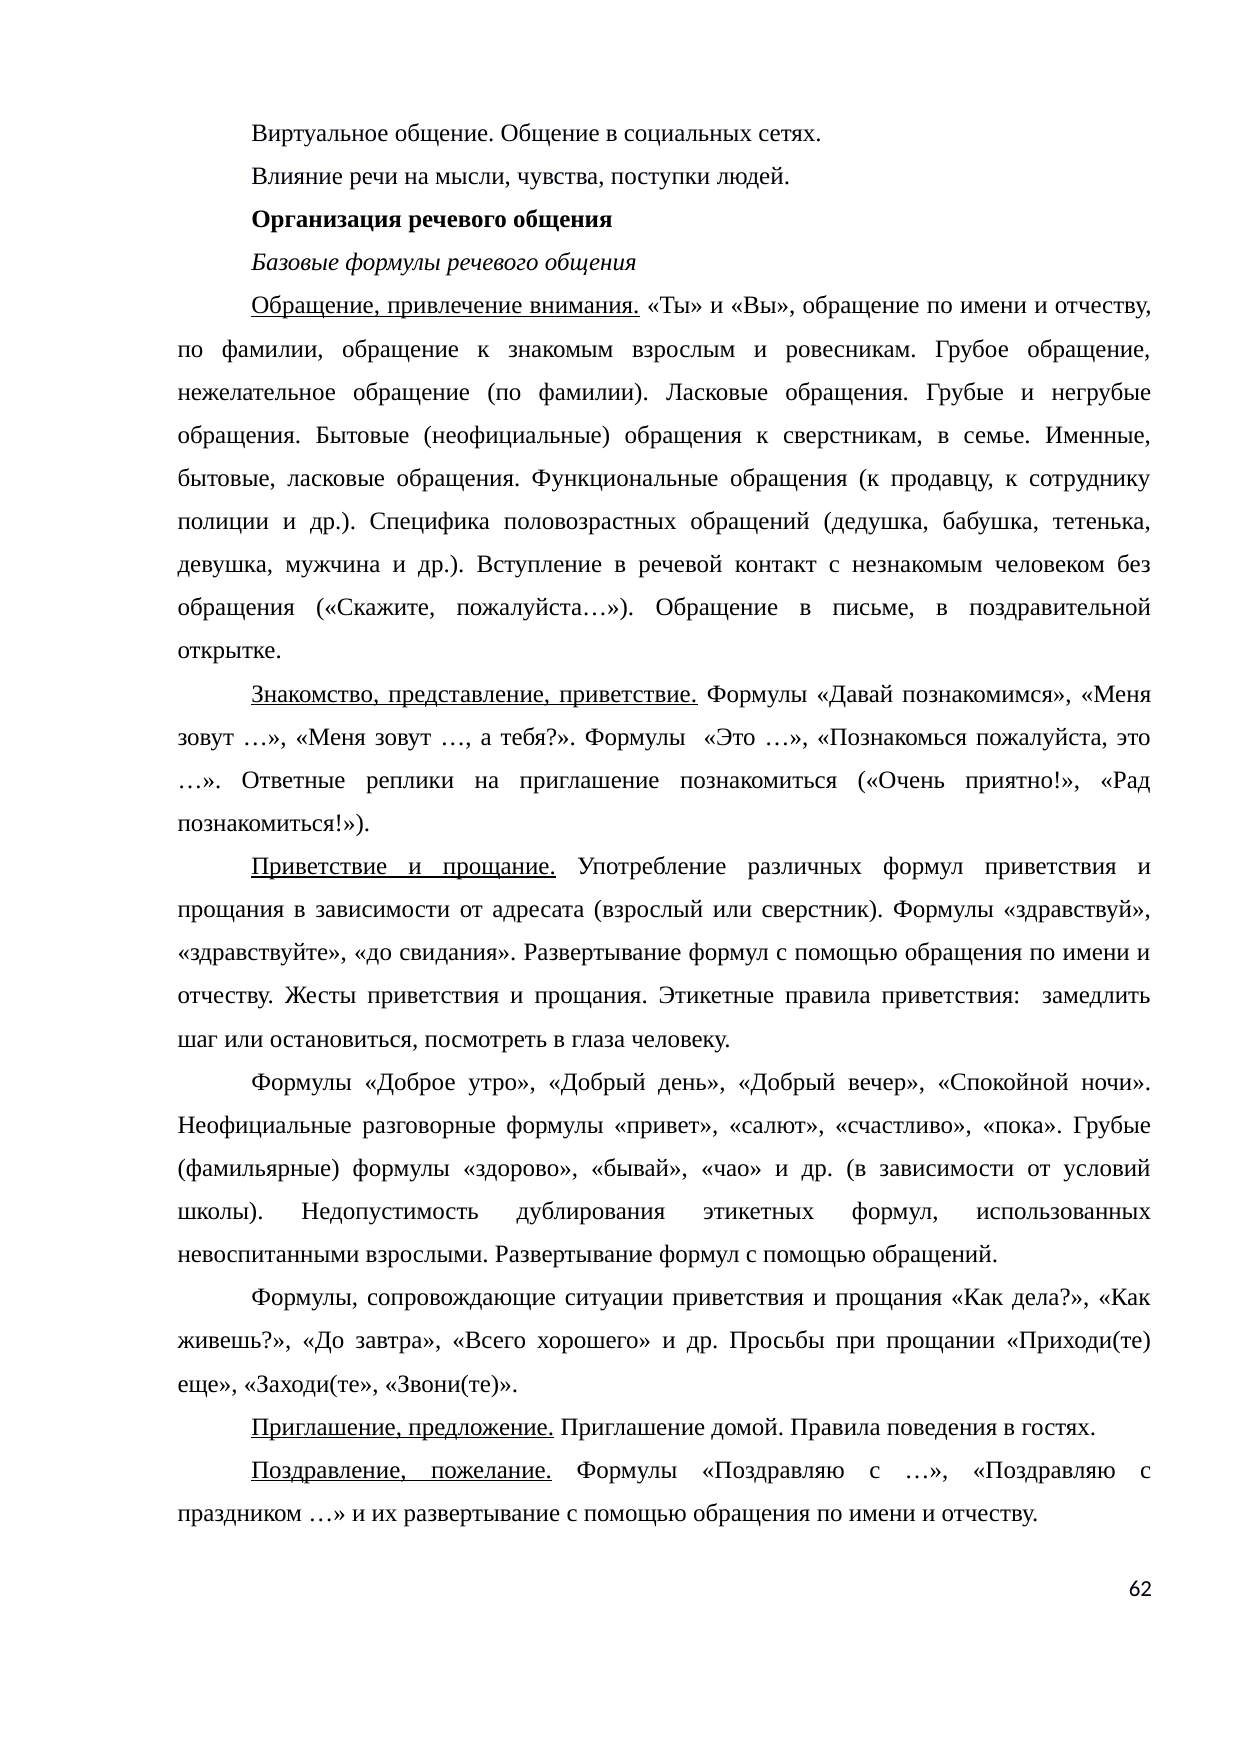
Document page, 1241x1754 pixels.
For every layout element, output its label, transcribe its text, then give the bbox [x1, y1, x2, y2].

text Обращение, привлечение внимания. «Ты» и «Вы», обращение по имени и отчеству, по фамилии, обращение к знакомым взрослым и ровесникам. Грубое обращение, нежелательное обращение (по фамилии). Ласковые обращения. Грубые и негрубые обращения. Бытовые (неофициальные) обращения к сверстникам, в семье. Именные, бытовые, ласковые обращения. Функциональные обращения (к продавцу, к сотруднику полиции и др.). Специфика половозрастных обращений (дедушка, бабушка, тетенька, девушка, мужчина и др.). Вступление в речевой контакт с незнакомым человеком без обращения («Скажите, пожалуйста…»). Обращение в письме, в поздравительной открытке. [177, 291, 1152, 664]
text Приветствие и прощание. Употребление различных формул приветствия и прощания в зависимости от адресата (взрослый или сверстник). Формулы «здравствуй», «здравствуйте», «до свидания». Развертывание формул с помощью обращения по имени и отчеству. Жесты приветствия и прощания. Этикетные правила приветствия: замедлить шаг или остановиться, посмотреть в глаза человеку. [177, 851, 1152, 1052]
text Влияние речи на мысли, чувства, поступки людей. [177, 161, 1152, 190]
text Виртуальное общение. Общение в социальных сетях. [177, 118, 1152, 147]
text Базовые формулы речевого общения [177, 247, 1152, 276]
text Приглашение, предложение. Приглашение домой. Правила поведения в гостях. [177, 1412, 1152, 1441]
text Формулы «Доброе утро», «Добрый день», «Добрый вечер», «Спокойной ночи». Неофициальные разговорные формулы «привет», «салют», «счастливо», «пока». Грубые (фамильярные) формулы «здорово», «бывай», «чао» и др. (в зависимости от условий школы). Недопустимость дублирования этикетных формул, использованных невоспитанными взрослыми. Развертывание формул с помощью обращений. [177, 1067, 1152, 1268]
text Организация речевого общения [177, 204, 1152, 233]
text Знакомство, представление, приветствие. Формулы «Давай познакомимся», «Меня зовут …», «Меня зовут …, а тебя?». Формулы «Это …», «Познакомься пожалуйста, это …». Ответные реплики на приглашение познакомиться («Очень приятно!», «Рад познакомиться!»). [177, 679, 1152, 837]
text Формулы, сопровождающие ситуации приветствия и прощания «Как дела?», «Как живешь?», «До завтра», «Всего хорошего» и др. Просьбы при прощании «Приходи(те) еще», «Заходи(те», «Звони(те)». [177, 1282, 1152, 1397]
text Поздравление, пожелание. Формулы «Поздравляю с …», «Поздравляю с праздником …» и их развертывание с помощью обращения по имени и отчеству. [177, 1455, 1152, 1527]
